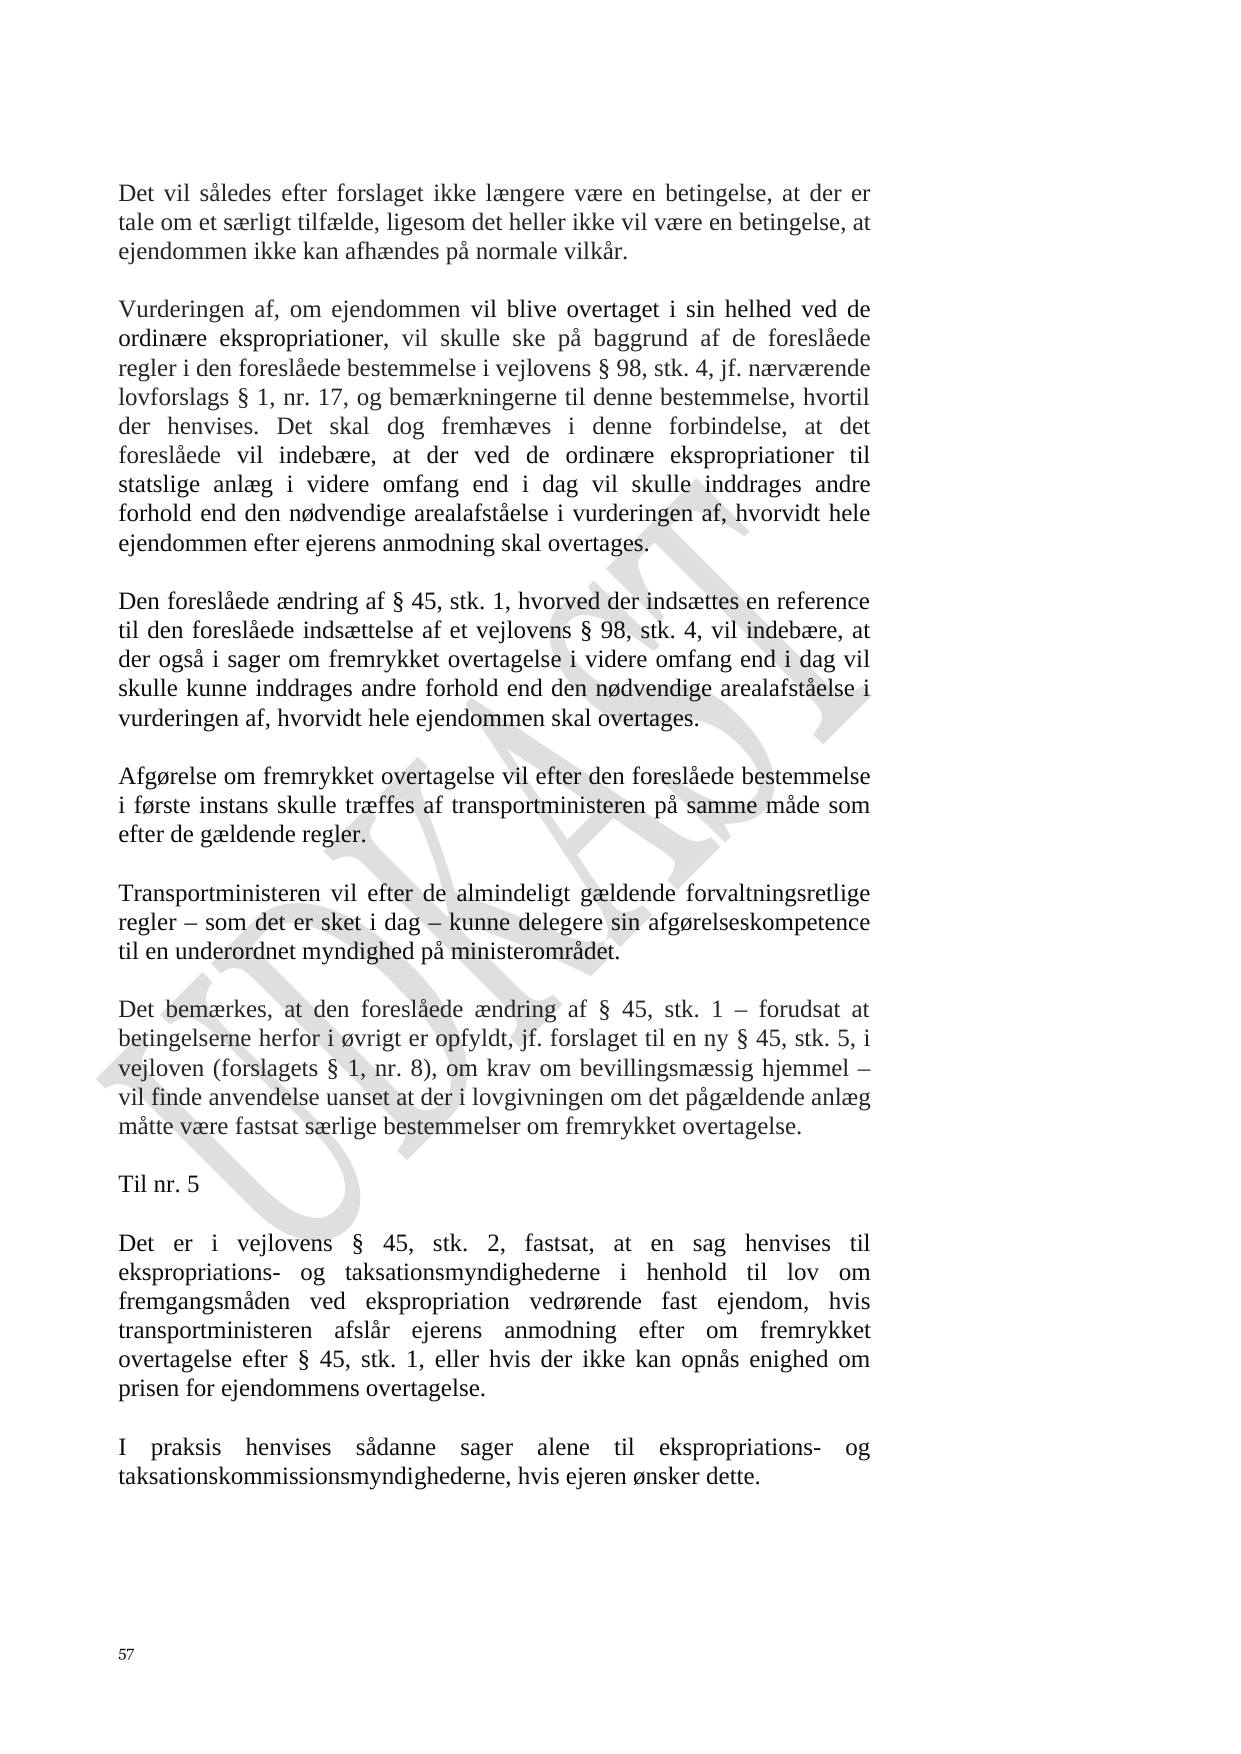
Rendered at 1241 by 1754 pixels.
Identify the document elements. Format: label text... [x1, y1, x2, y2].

text Det vil således efter forslaget ikke længere være en betingelse, at der er tale om et særligt tilfælde, ligesom det heller ikke vil være en betingelse, at ejendommen ikke kan afhændes på normale vilkår. [118, 177, 871, 265]
text Det bemærkes, at den foreslåede ændring af § 45, stk. 1 – forudsat at betingelserne herfor i øvrigt er opfyldt, jf. forslaget til en ny § 45, stk. 5, i vejloven (forslagets § 1, nr. 8), om krav om bevillingsmæssig hjemmel – vil finde anvendelse uanset at der i lovgivningen om det pågældende anlæg måtte være fastsat særlige bestemmelser om fremrykket overtagelse. [118, 994, 871, 1140]
text Til nr. 5 [118, 1169, 871, 1198]
text Det er i vejlovens § 45, stk. 2, fastsat, at en sag henvises til ekspropriations- og taksationsmyndighederne i henhold til lov om fremgangsmåden ved ekspropriation vedrørende fast ejendom, hvis transportministeren afslår ejerens anmodning efter om fremrykket overtagelse efter § 45, stk. 1, eller hvis der ikke kan opnås enighed om prisen for ejendommens overtagelse. [118, 1227, 871, 1402]
text I praksis henvises sådanne sager alene til ekspropriations- og taksationskommissionsmyndighederne, hvis ejeren ønsker dette. [118, 1431, 871, 1490]
text Afgørelse om fremrykket overtagelse vil efter den foreslåede bestemmelse i første instans skulle træffes af transportministeren på samme måde som efter de gældende regler. [118, 761, 871, 848]
text Transportministeren vil efter de almindeligt gældende forvaltningsretlige regler – som det er sket i dag – kunne delegere sin afgørelseskompetence til en underordnet myndighed på ministerområdet. [118, 877, 871, 965]
text Den foreslåede ændring af § 45, stk. 1, hvorved der indsættes en reference til den foreslåede indsættelse af et vejlovens § 98, stk. 4, vil indebære, at der også i sager om fremrykket overtagelse i videre omfang end i dag vil skulle kunne inddrages andre forhold end den nødvendige arealafståelse i vurderingen af, hvorvidt hele ejendommen skal overtages. [118, 586, 871, 731]
text Vurderingen af, om ejendommen vil blive overtaget i sin helhed ved de ordinære ekspropriationer, vil skulle ske på baggrund af de foreslåede regler i den foreslåede bestemmelse i vejlovens § 98, stk. 4, jf. nærværende lovforslags § 1, nr. 17, og bemærkningerne til denne bestemmelse, hvortil der henvises. Det skal dog fremhæves i denne forbindelse, at det foreslåede vil indebære, at der ved de ordinære ekspropriationer til statslige anlæg i videre omfang end i dag vil skulle inddrages andre forhold end den nødvendige arealafståelse i vurderingen af, hvorvidt hele ejendommen efter ejerens anmodning skal overtages. [118, 294, 871, 556]
